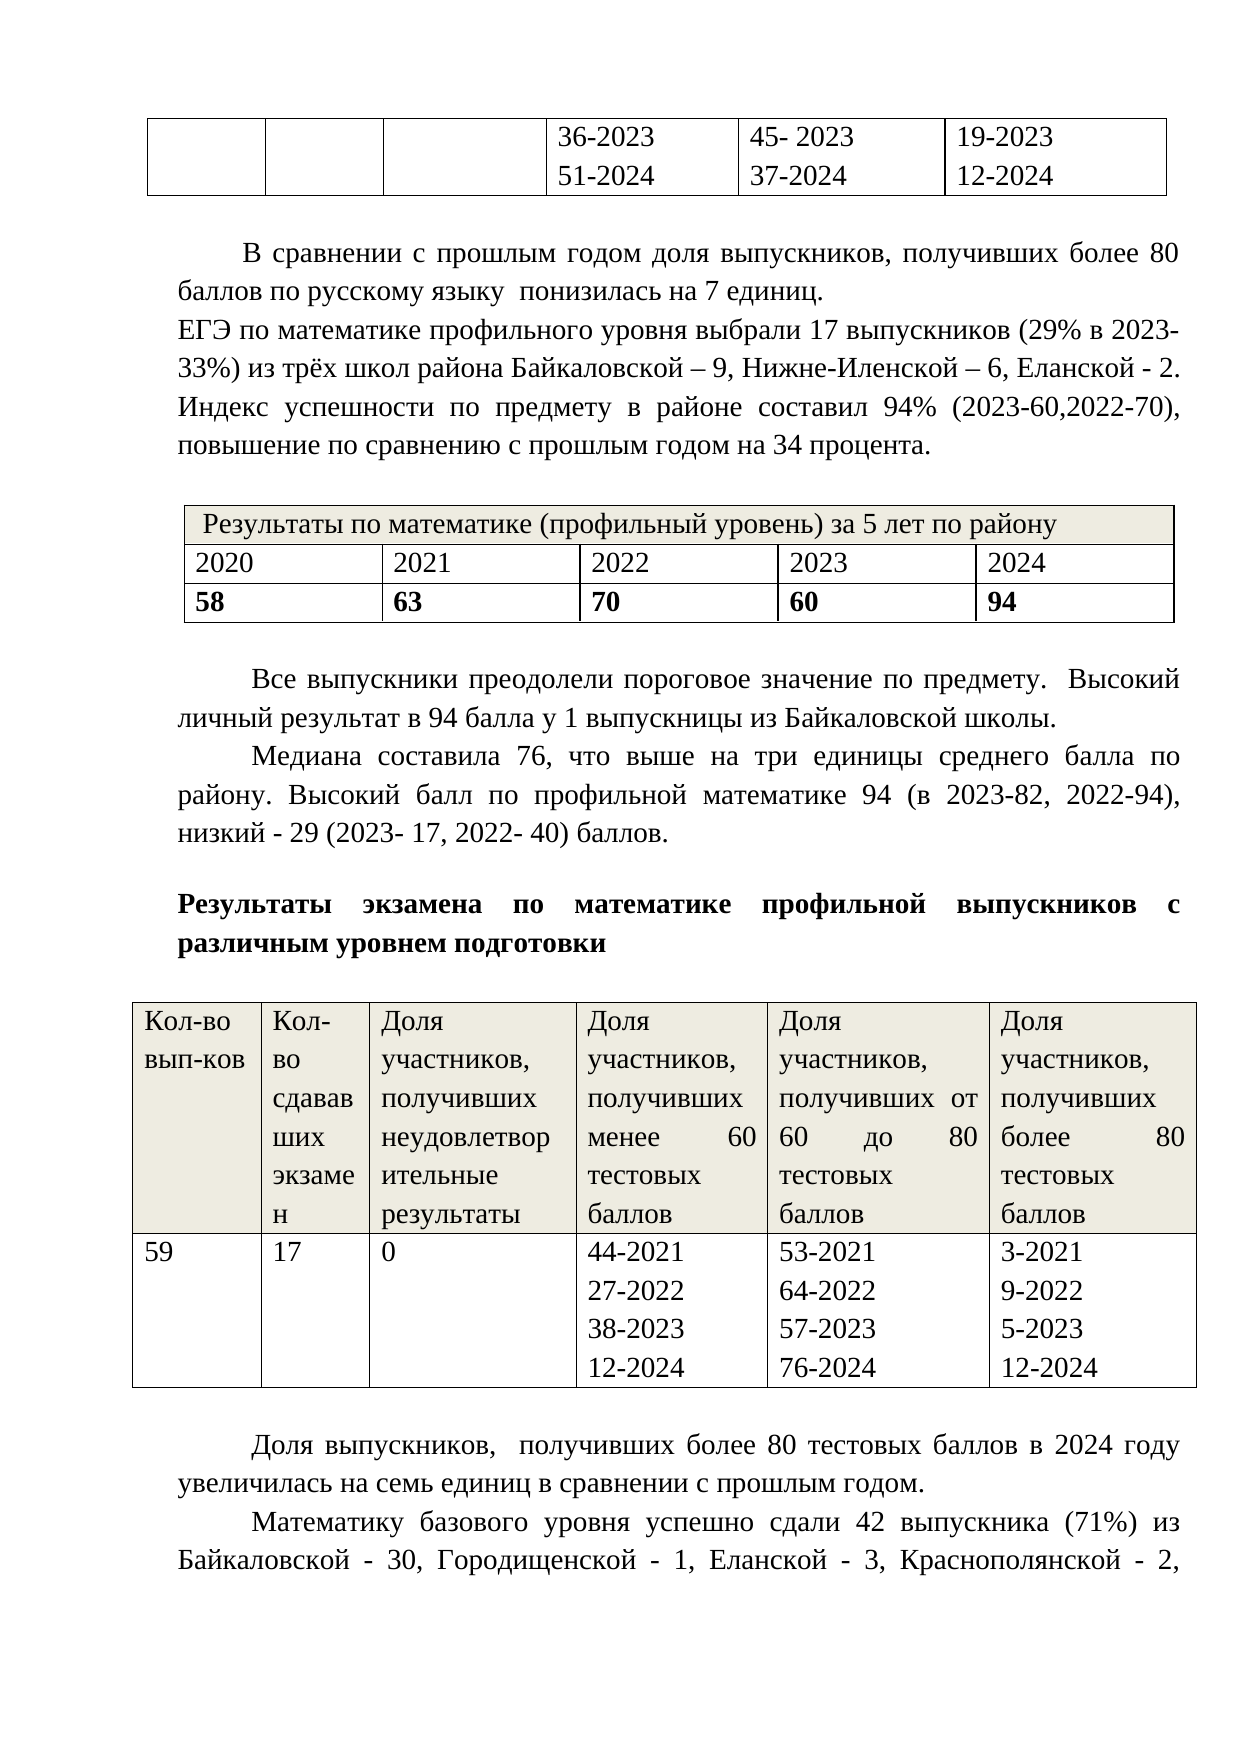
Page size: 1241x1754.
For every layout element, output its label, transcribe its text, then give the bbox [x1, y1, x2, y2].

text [177, 1504, 1181, 1576]
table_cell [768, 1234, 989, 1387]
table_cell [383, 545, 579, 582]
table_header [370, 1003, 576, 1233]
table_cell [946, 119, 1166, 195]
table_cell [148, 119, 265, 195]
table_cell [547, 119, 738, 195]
text Все выпускники преодолели пороговое значение по предмету. Высокий личный результат в 94 балла у 1 выпускницы из Байкаловской школы. [177, 661, 1181, 733]
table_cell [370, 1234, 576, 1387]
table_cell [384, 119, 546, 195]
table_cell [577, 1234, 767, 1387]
text Медиана составила 76, что выше на три единицы среднего балла по району. Высокий балл по профильной математике 94 (в 2023-82, 2022-94), низкий - 29 (2023- 17, 2022- 40) баллов. [177, 738, 1181, 849]
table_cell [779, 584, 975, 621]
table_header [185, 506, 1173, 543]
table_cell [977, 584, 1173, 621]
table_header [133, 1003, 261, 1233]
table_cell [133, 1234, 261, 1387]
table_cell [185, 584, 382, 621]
text ЕГЭ по математике профильного уровня выбрали 17 выпускников (29% в 2023-33%) из трёх школ района Байкаловской – 9, Нижне-Иленской – 6, Еланской - 2. Индекс успешности по предмету в районе составил 94% (2023-60,2022-70), повышение по сравнению с прошлым годом на 34 процента. [177, 312, 1181, 461]
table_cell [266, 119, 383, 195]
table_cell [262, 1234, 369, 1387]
text Доля выпускников, получивших более 80 тестовых баллов в 2024 году увеличилась на семь единиц в сравнении с прошлым годом. [177, 1427, 1181, 1499]
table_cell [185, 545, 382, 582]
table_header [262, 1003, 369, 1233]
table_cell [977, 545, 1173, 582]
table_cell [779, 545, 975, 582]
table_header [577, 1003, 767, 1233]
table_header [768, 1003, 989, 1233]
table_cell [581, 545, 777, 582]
text В сравнении с прошлым годом доля выпускников, получивших более 80 баллов по русскому языку понизилась на 7 единиц. [177, 235, 1181, 307]
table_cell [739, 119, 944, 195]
text Результаты экзамена по математике профильной выпускников с различным уровнем подготовки [177, 886, 1181, 958]
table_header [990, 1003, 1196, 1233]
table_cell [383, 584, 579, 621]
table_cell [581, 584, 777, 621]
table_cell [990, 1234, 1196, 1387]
